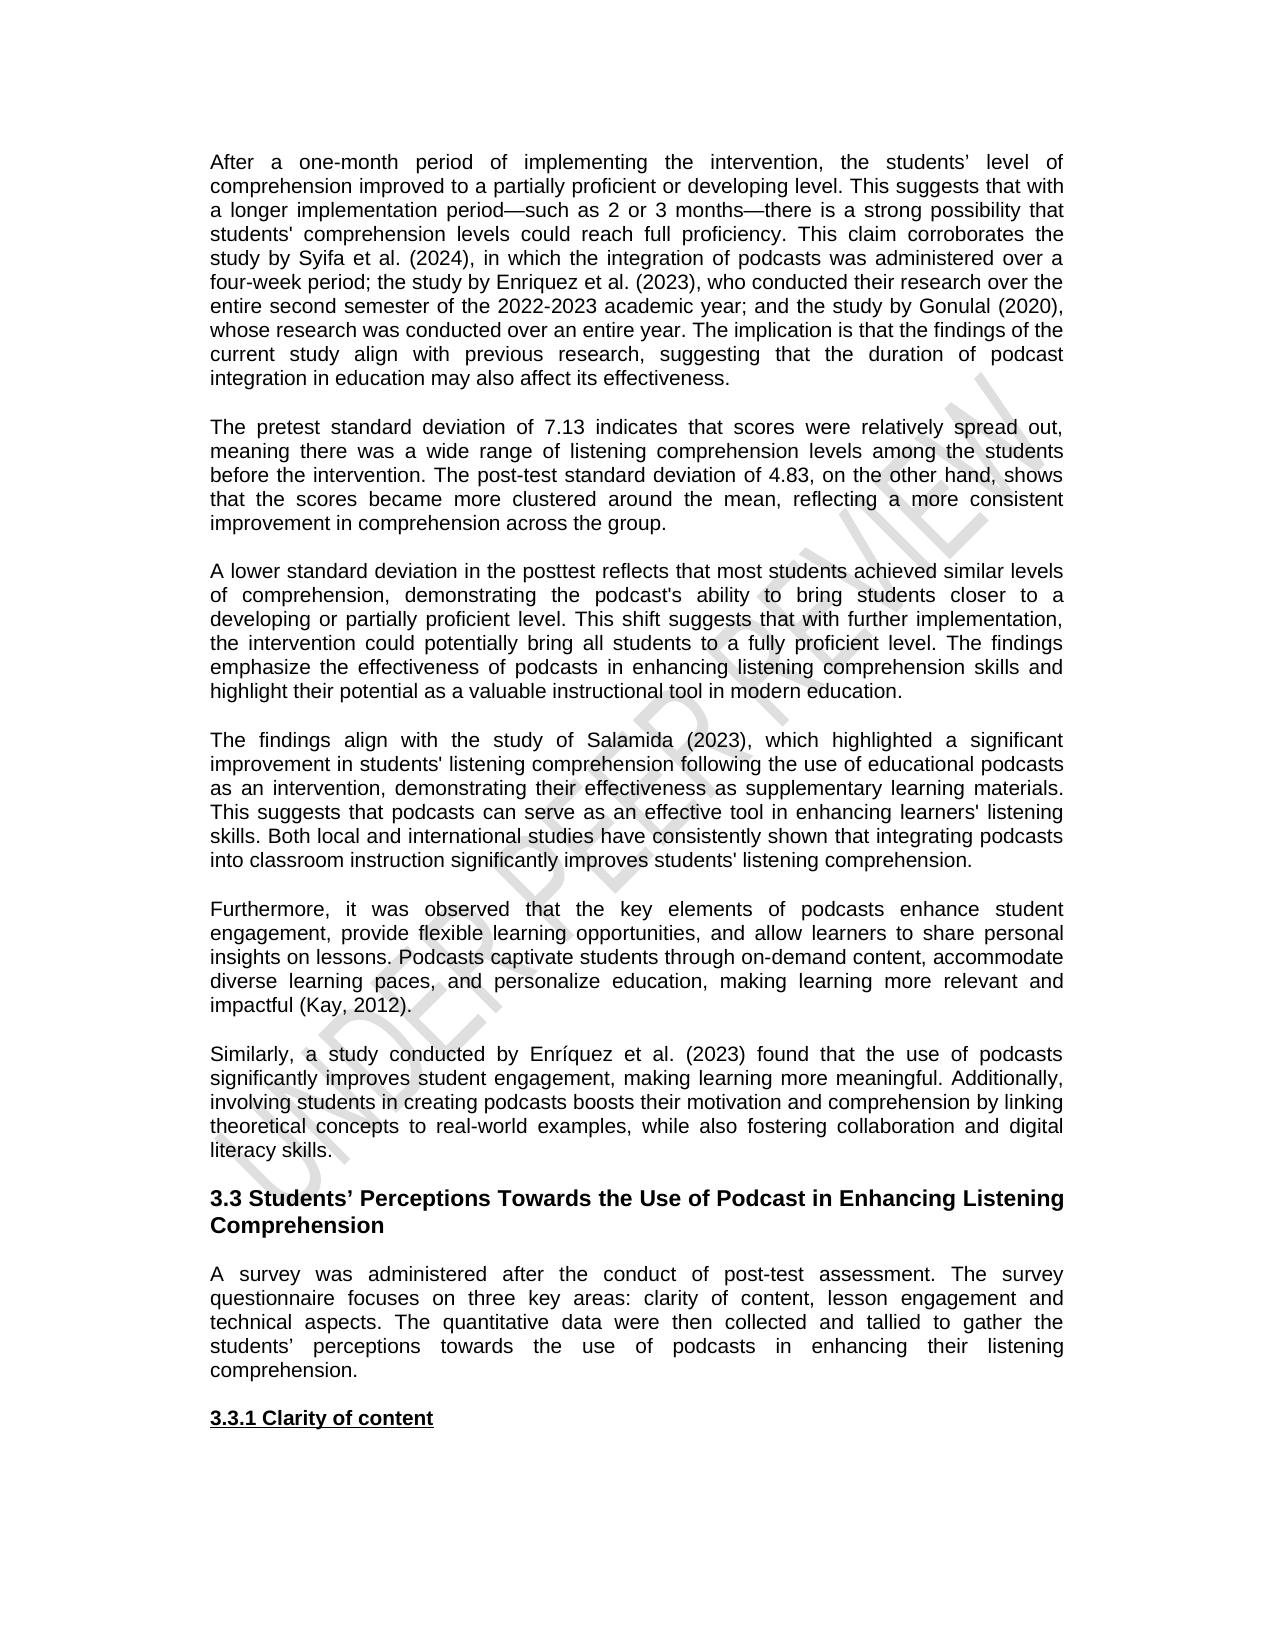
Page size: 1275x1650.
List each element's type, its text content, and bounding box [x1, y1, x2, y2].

text A lower standard deviation in the posttest reflects that most students achieved similar levels of comprehension, demonstrating the podcast's ability to bring students closer to a developing or partially proficient level. This shift suggests that with further implementation, the intervention could potentially bring all students to a fully proficient level. The findings emphasize the effectiveness of podcasts in enhancing listening comprehension skills and highlight their potential as a valuable instructional tool in modern education. [210, 559, 1065, 703]
text 3.3.1 Clarity of content [210, 1406, 1065, 1430]
text Furthermore, it was observed that the key elements of podcasts enhance student engagement, provide flexible learning opportunities, and allow learners to share personal insights on lessons. Podcasts captivate students through on-demand content, accommodate diverse learning paces, and personalize education, making learning more relevant and impactful (Kay, 2012). [210, 897, 1065, 1017]
text The pretest standard deviation of 7.13 indicates that scores were relatively spread out, meaning there was a wide range of listening comprehension levels among the students before the intervention. The post-test standard deviation of 4.83, on the other hand, shows that the scores became more clustered around the mean, reflecting a more consistent improvement in comprehension across the group. [210, 414, 1065, 534]
text The findings align with the study of Salamida (2023), which highlighted a significant improvement in students' listening comprehension following the use of educational podcasts as an intervention, demonstrating their effectiveness as supplementary learning materials. This suggests that podcasts can serve as an effective tool in enhancing learners' listening skills. Both local and international studies have consistently shown that integrating podcasts into classroom instruction significantly improves students' listening comprehension. [210, 728, 1065, 872]
text 3.3 Students’ Perceptions Towards the Use of Podcast in Enhancing Listening Comprehension [210, 1185, 1065, 1238]
text After a one-month period of implementing the intervention, the students’ level of comprehension improved to a partially proficient or developing level. This suggests that with a longer implementation period—such as 2 or 3 months—there is a strong possibility that students' comprehension levels could reach full proficiency. This claim corroborates the study by Syifa et al. (2024), in which the integration of podcasts was administered over a four-week period; the study by Enriquez et al. (2023), who conducted their research over the entire second semester of the 2022-2023 academic year; and the study by Gonulal (2020), whose research was conducted over an entire year. The implication is that the findings of the current study align with previous research, suggesting that the duration of podcast integration in education may also affect its effectiveness. [210, 150, 1065, 389]
text A survey was administered after the conduct of post-test assessment. The survey questionnaire focuses on three key areas: clarity of content, lesson engagement and technical aspects. The quantitative data were then collected and tallied to gather the students’ perceptions towards the use of podcasts in enhancing their listening comprehension. [210, 1262, 1065, 1382]
text Similarly, a study conducted by Enríquez et al. (2023) found that the use of podcasts significantly improves student engagement, making learning more meaningful. Additionally, involving students in creating podcasts boosts their motivation and comprehension by linking theoretical concepts to real-world examples, while also fostering collaboration and digital literacy skills. [210, 1042, 1065, 1161]
